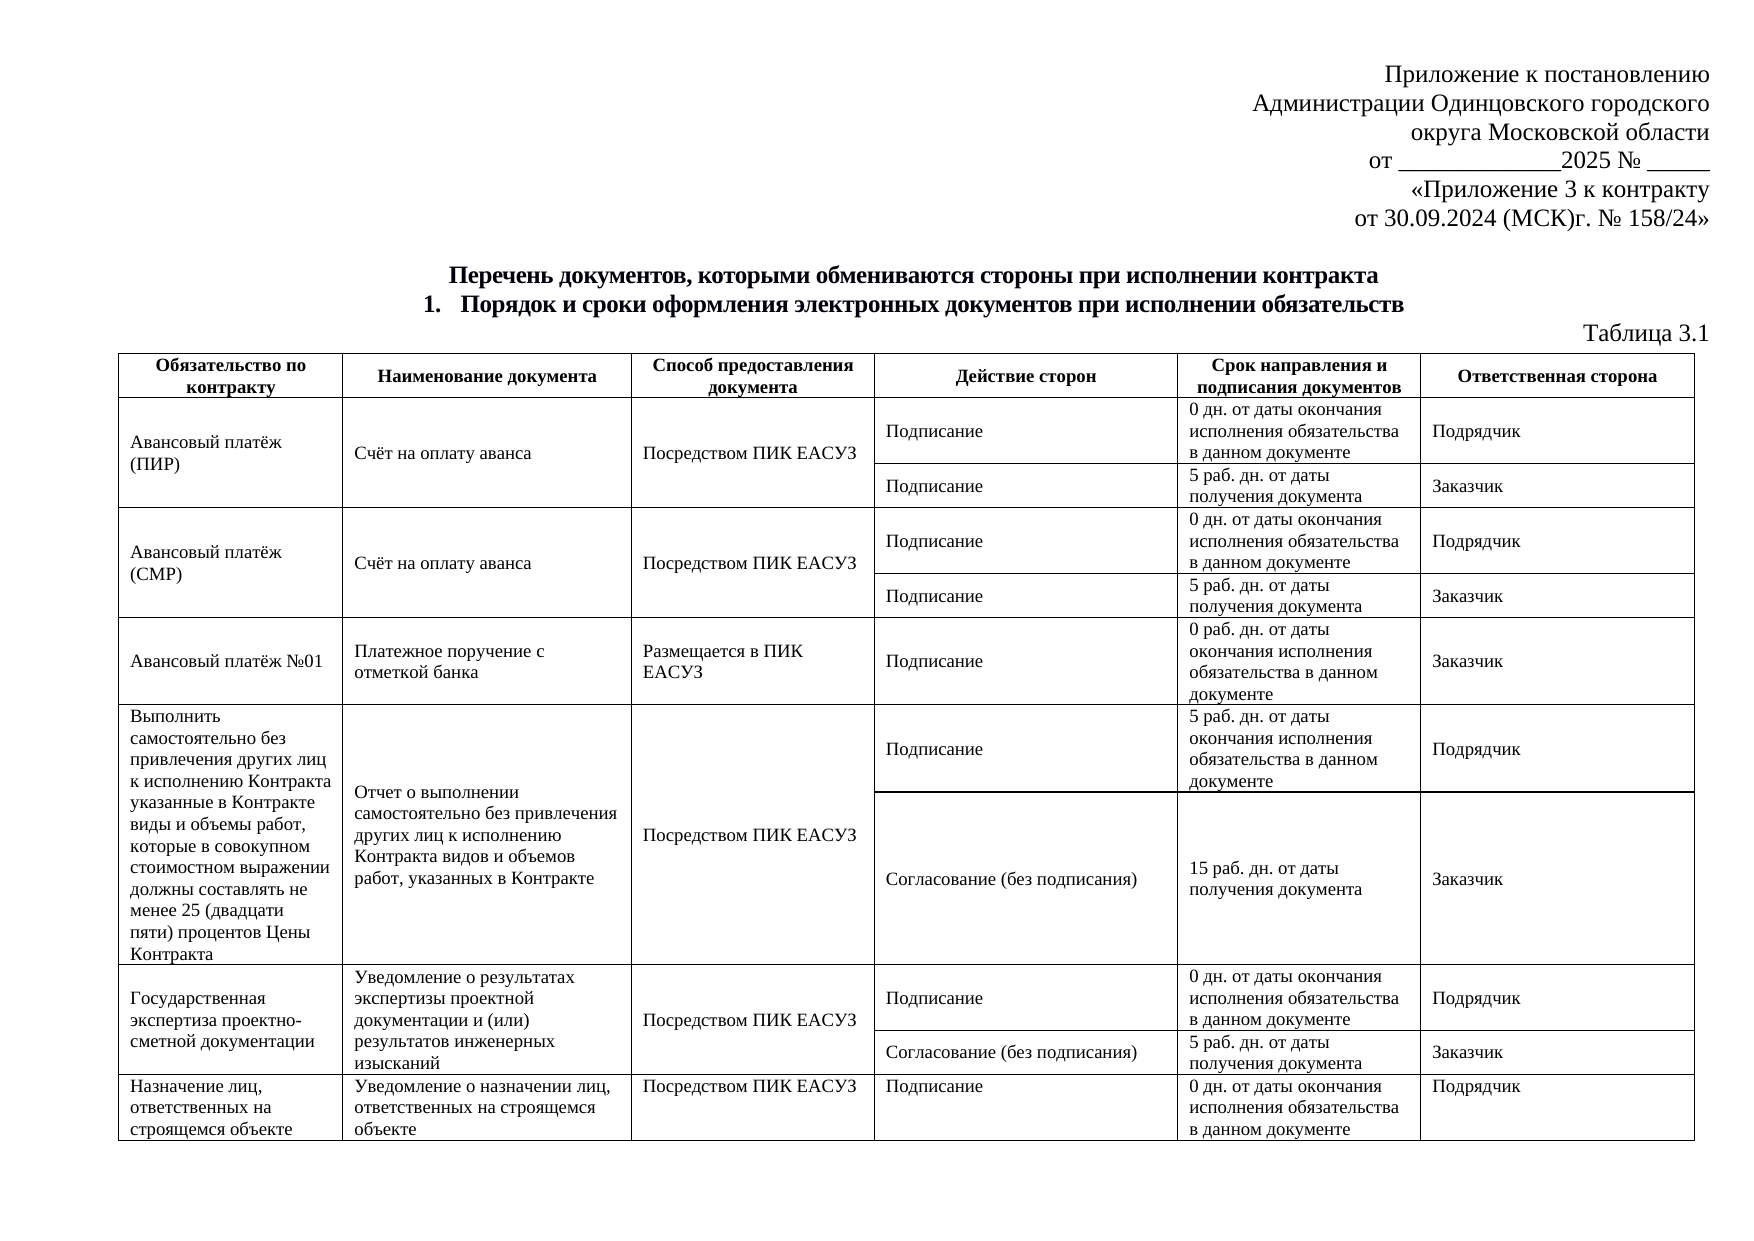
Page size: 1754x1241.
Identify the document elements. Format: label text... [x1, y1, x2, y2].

table_cell 0 дн. от даты окончания исполнения обязательства в данном документе [1178, 508, 1420, 573]
table_cell Счёт на оплату аванса [343, 508, 631, 617]
table_header Обязательство по контракту [119, 354, 342, 397]
table_cell Посредством ПИК ЕАСУЗ [632, 705, 874, 964]
list Порядок и сроки оформления электронных документов при исполнении обязательств [118, 289, 1710, 318]
table_cell Счёт на оплату аванса [343, 398, 631, 507]
table_header Ответственная сторона [1421, 354, 1694, 397]
table_cell Подписание [875, 464, 1177, 507]
table_cell Выполнить самостоятельно без привлечения других лиц к исполнению Контракта указанные в Контракте виды и объемы работ, которые в совокупном стоимостном выражении должны составлять не менее 25 (двадцати пяти) процентов Цены Контракта [119, 705, 342, 964]
table_cell Уведомление о результатах экспертизы проектной документации и (или) результатов инженерных изысканий [343, 965, 631, 1074]
table_cell 0 раб. дн. от даты окончания исполнения обязательства в данном документе [1178, 618, 1420, 704]
table_cell Заказчик [1421, 618, 1694, 704]
text Администрации Одинцовского городского [118, 88, 1710, 117]
text Перечень документов, которыми обмениваются стороны при исполнении контракта [118, 260, 1710, 289]
table_cell Авансовый платёж №01 [119, 618, 342, 704]
table_cell Подрядчик [1421, 705, 1694, 791]
table_cell Подрядчик [1421, 965, 1694, 1030]
table_cell 5 раб. дн. от даты окончания исполнения обязательства в данном документе [1178, 705, 1420, 791]
table_cell Подрядчик [1421, 398, 1694, 463]
table_header Действие сторон [875, 354, 1177, 397]
table_header Способ предоставления документа [632, 354, 874, 397]
table_cell Подписание [875, 618, 1177, 704]
table_cell Подписание [875, 398, 1177, 463]
table_cell Уведомление о назначении лиц, ответственных на строящемся объекте [343, 1075, 631, 1139]
table_header Срок направления и подписания документов [1178, 354, 1420, 397]
table_cell Подрядчик [1421, 1075, 1694, 1139]
table_cell Заказчик [1421, 793, 1694, 964]
table_cell 5 раб. дн. от даты получения документа [1178, 1031, 1420, 1074]
table_cell Назначение лиц, ответственных на строящемся объекте [119, 1075, 342, 1139]
table_header Наименование документа [343, 354, 631, 397]
text «Приложение 3 к контракту [118, 174, 1710, 203]
table_cell Подписание [875, 705, 1177, 791]
table_cell Посредством ПИК ЕАСУЗ [632, 508, 874, 617]
table_cell Размещается в ПИК ЕАСУЗ [632, 618, 874, 704]
table_cell Посредством ПИК ЕАСУЗ [632, 398, 874, 507]
text от 30.09.2024 (МСК)г. № 158/24» [118, 203, 1710, 232]
table_cell Заказчик [1421, 464, 1694, 507]
table_cell Платежное поручение с отметкой банка [343, 618, 631, 704]
table_cell 0 дн. от даты окончания исполнения обязательства в данном документе [1178, 1075, 1420, 1139]
table_cell Подписание [875, 574, 1177, 617]
text Таблица 3.1 [118, 318, 1710, 347]
table_cell Подписание [875, 965, 1177, 1030]
text округа Московской области от _____________2025 № _____ [118, 117, 1710, 174]
table_cell Авансовый платёж (СМР) [119, 508, 342, 617]
table_cell Заказчик [1421, 1031, 1694, 1074]
table_cell Подрядчик [1421, 508, 1694, 573]
table_cell Посредством ПИК ЕАСУЗ [632, 965, 874, 1074]
text Приложение к постановлению [118, 59, 1710, 88]
table_cell Согласование (без подписания) [875, 1031, 1177, 1074]
table_cell Отчет о выполнении самостоятельно без привлечения других лиц к исполнению Контракта видов и объемов работ, указанных в Контракте [343, 705, 631, 964]
table_cell 5 раб. дн. от даты получения документа [1178, 574, 1420, 617]
table_cell Подписание [875, 1075, 1177, 1139]
table_cell Заказчик [1421, 574, 1694, 617]
table_cell Подписание [875, 508, 1177, 573]
table_cell Государственная экспертиза проектно-сметной документации [119, 965, 342, 1074]
table_cell Авансовый платёж (ПИР) [119, 398, 342, 507]
table_cell Согласование (без подписания) [875, 793, 1177, 964]
table_cell 0 дн. от даты окончания исполнения обязательства в данном документе [1178, 398, 1420, 463]
table_cell 15 раб. дн. от даты получения документа [1178, 793, 1420, 964]
table_cell 0 дн. от даты окончания исполнения обязательства в данном документе [1178, 965, 1420, 1030]
table_cell 5 раб. дн. от даты получения документа [1178, 464, 1420, 507]
table_cell Посредством ПИК ЕАСУЗ [632, 1075, 874, 1139]
